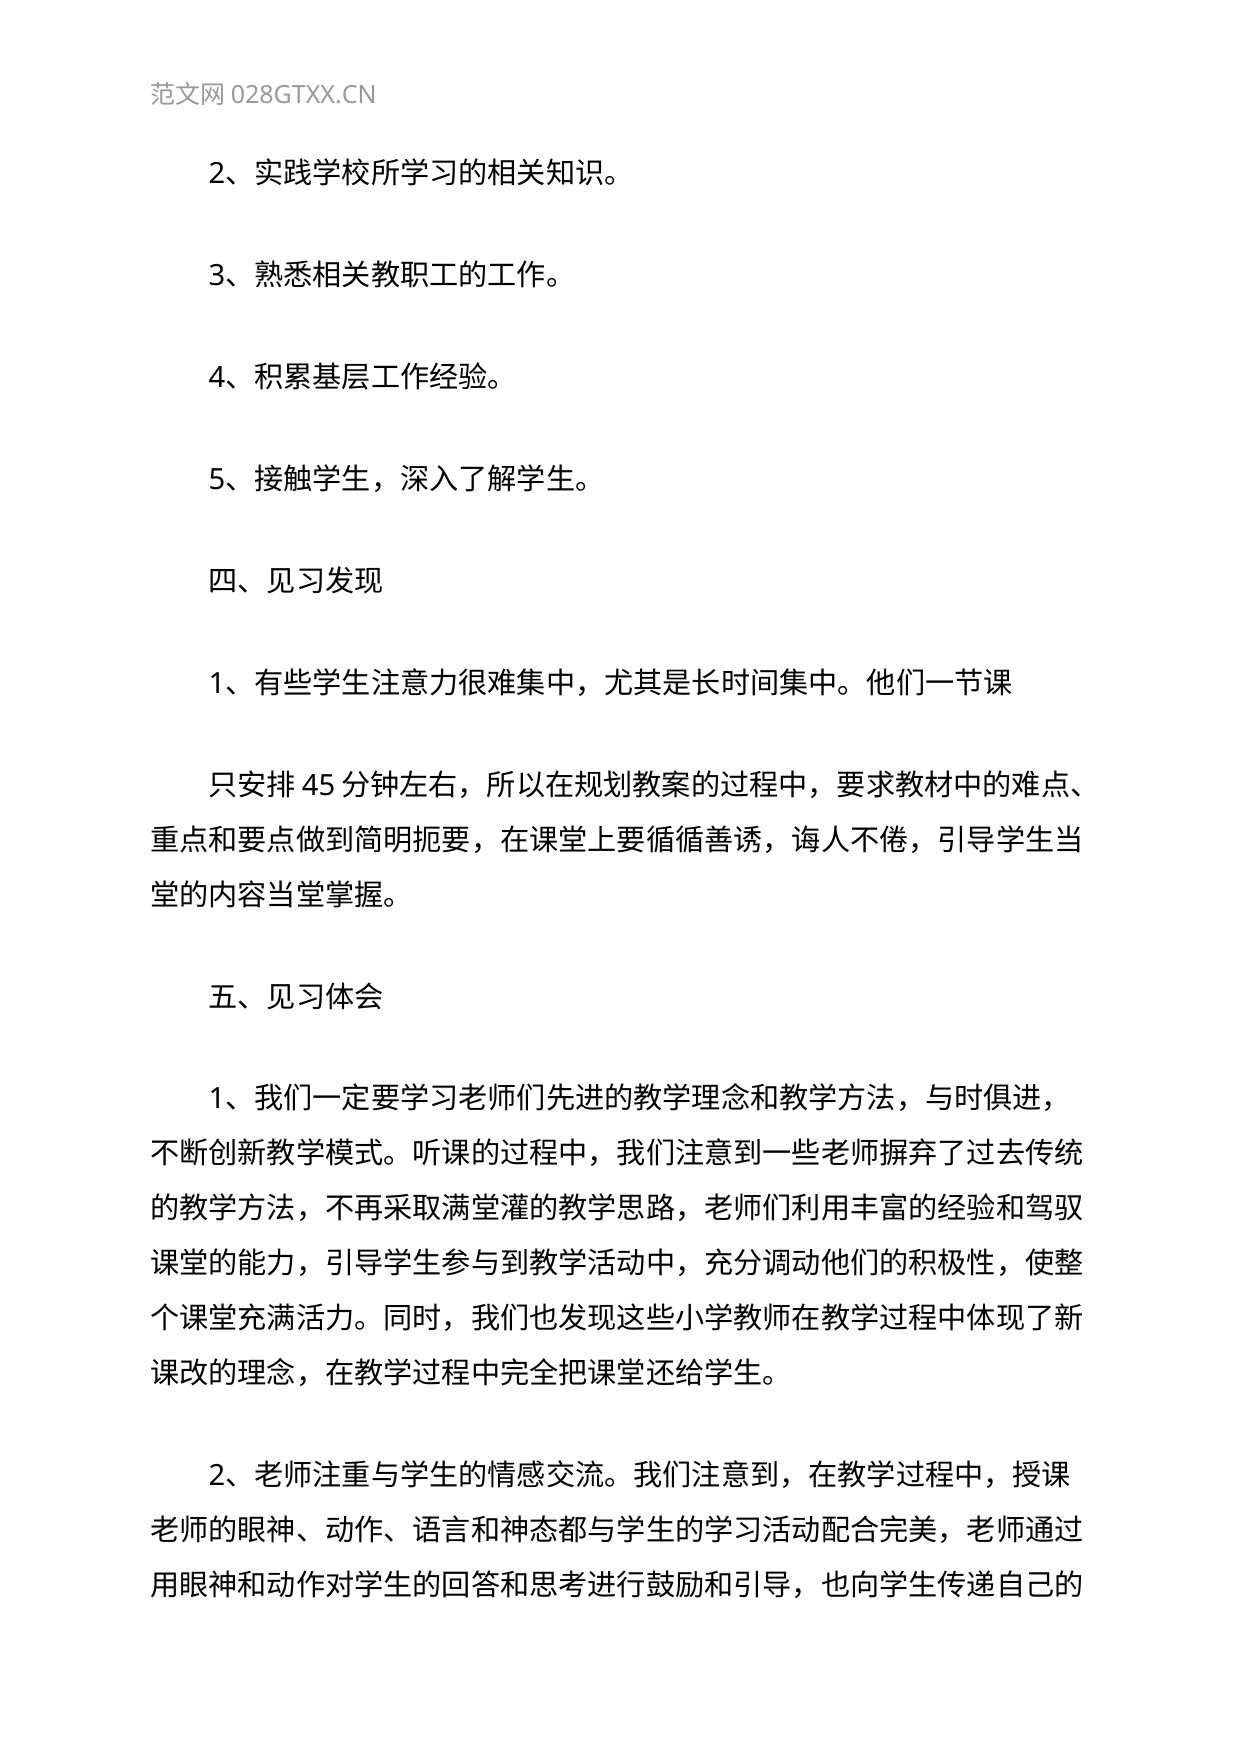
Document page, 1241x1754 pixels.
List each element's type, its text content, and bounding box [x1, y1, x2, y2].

text 3、熟悉相关教职工的工作。 [150, 252, 1090, 294]
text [150, 1451, 1090, 1604]
text 2、实践学校所学习的相关知识。 [150, 150, 1090, 192]
text 4、积累基层工作经验。 [150, 354, 1090, 396]
text 四、见习发现 [150, 558, 1090, 600]
text 1、我们一定要学习老师们先进的教学理念和教学方法，与时俱进，不断创新教学模式。听课的过程中，我们注意到一些老师摒弃了过去传统的教学方法，不再采取满堂灌的教学思路，老师们利用丰富的经验和驾驭课堂的能力，引导学生参与到教学活动中，充分调动他们的积极性，使整个课堂充满活力。同时，我们也发现这些小学教师在教学过程中体现了新课改的理念，在教学过程中完全把课堂还给学生。 [150, 1075, 1090, 1392]
text 五、见习体会 [150, 973, 1090, 1016]
text 5、接触学生，深入了解学生。 [150, 456, 1090, 498]
text 只安排45分钟左右，所以在规划教案的过程中，要求教材中的难点、重点和要点做到简明扼要，在课堂上要循循善诱，诲人不倦，引导学生当堂的内容当堂掌握。 [150, 762, 1090, 914]
text 1、有些学生注意力很难集中，尤其是长时间集中。他们一节课 [150, 660, 1090, 702]
